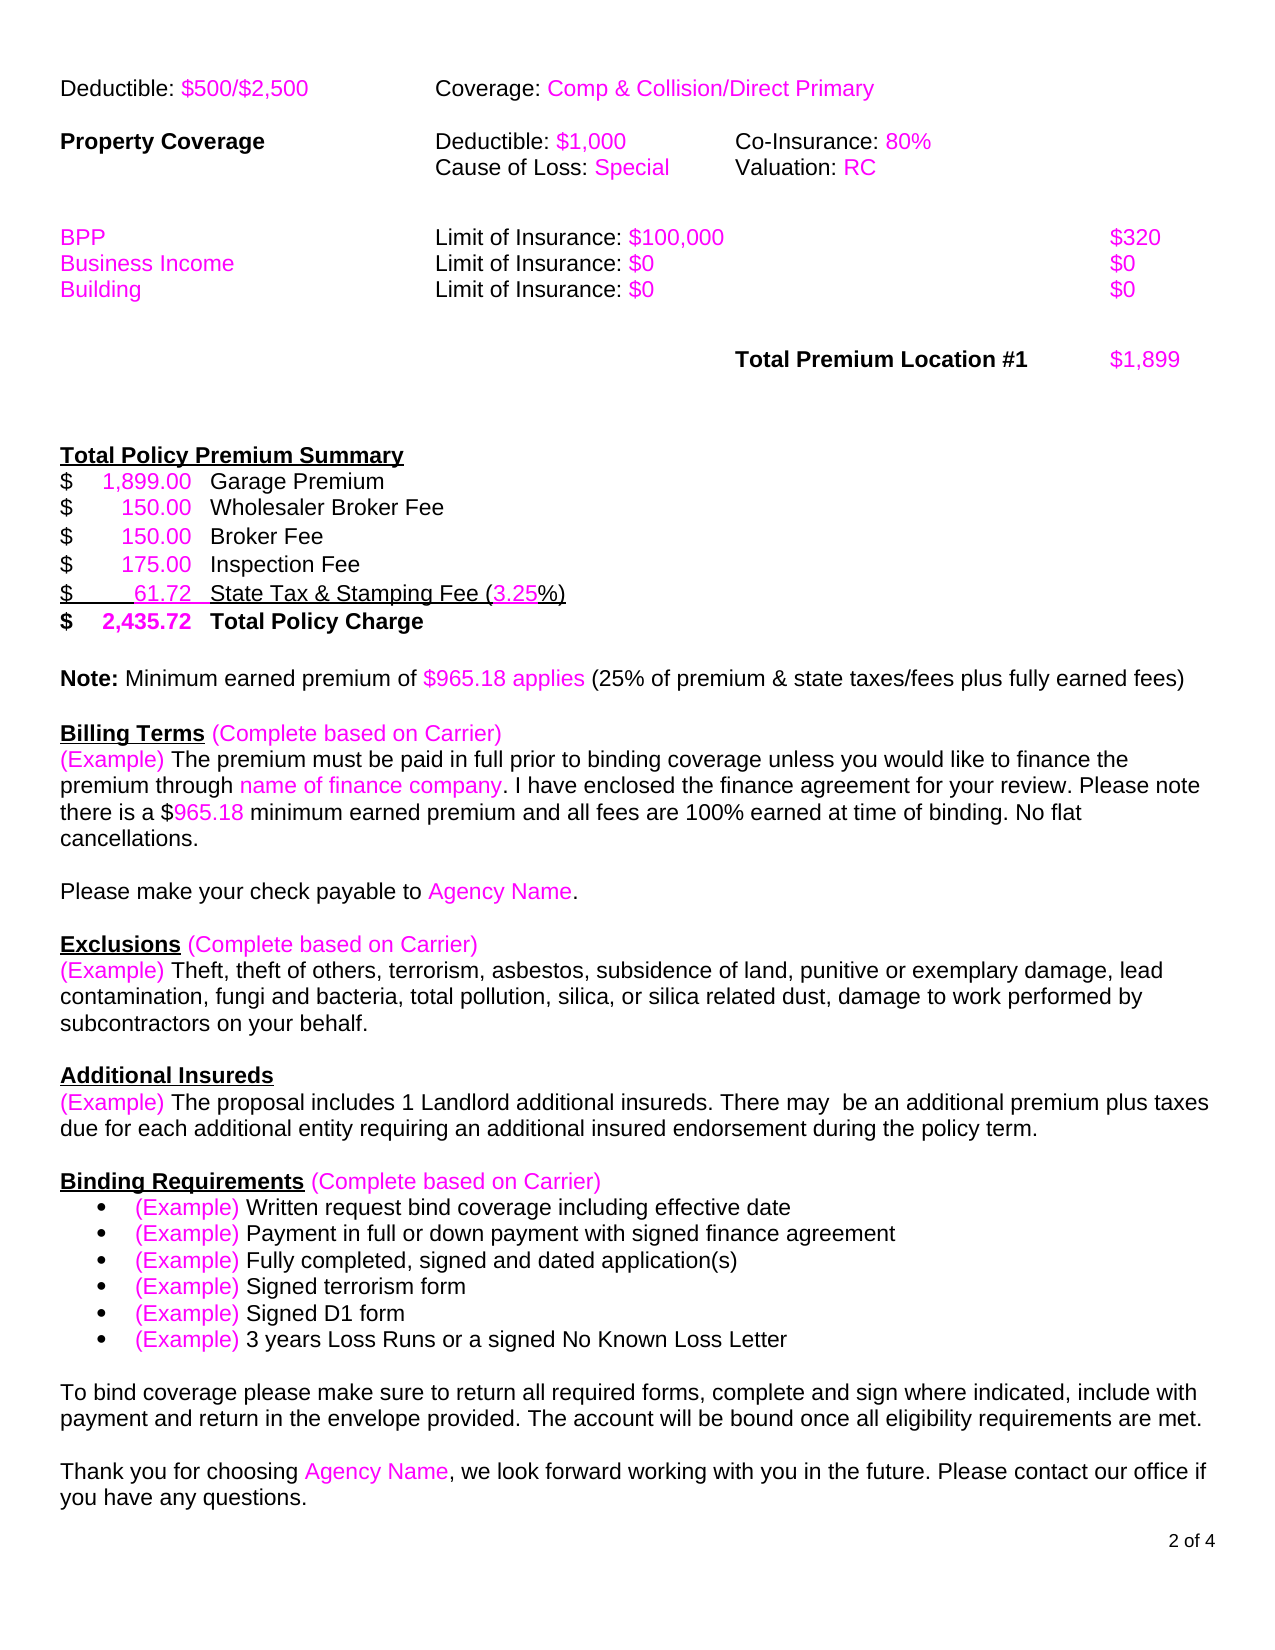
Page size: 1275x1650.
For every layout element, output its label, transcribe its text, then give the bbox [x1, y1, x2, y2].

subtitle Total Premium Location #1 $1,899 [60, 346, 1215, 372]
text Total Policy Premium Summary [60, 442, 1215, 468]
subtitle Billing Terms (Complete based on Carrier) [60, 720, 1215, 746]
subtitle Building Limit of Insurance: $0 $0 [60, 276, 1215, 303]
text (Example) The proposal includes 1 Landlord additional insureds. There may be an additional premium plus taxes due for each additional entity requiring an additional insured endorsement during the policy term. [60, 1089, 1215, 1141]
subtitle Additional Insureds [60, 1062, 1215, 1089]
text Please make your check payable to Agency Name. [60, 878, 1215, 904]
list (Example) Signed D1 form [97, 1299, 1215, 1326]
subtitle Binding Requirements (Complete based on Carrier) [60, 1168, 1215, 1194]
subtitle (Example) Theft, theft of others, terrorism, asbestos, subsidence of land, punitive or exemplary damage, lead contamination, fungi and bacteria, total pollution, silica, or silica related dust, damage to work performed by subcontractors on your behalf. [60, 957, 1215, 1036]
subtitle Deductible: $500/$2,500 Coverage: Comp & Collision/Direct Primary [60, 75, 1215, 101]
text Note: Minimum earned premium of $965.18 applies (25% of premium & state taxes/fees plus fully earned fees) [60, 665, 1215, 691]
list (Example) Signed terrorism form [97, 1273, 1215, 1299]
subtitle (Example) The premium must be paid in full prior to binding coverage unless you would like to finance the premium through name of finance company. I have enclosed the finance agreement for your review. Please note there is a $965.18 minimum earned premium and all fees are 100% earned at time of binding. No flat cancellations. [60, 746, 1215, 851]
text $ 2,435.72 Total Policy Charge [60, 608, 1215, 634]
list (Example) Fully completed, signed and dated application(s) [97, 1247, 1215, 1273]
subtitle BPP Limit of Insurance: $100,000 $320 [60, 223, 1215, 250]
list (Example) 3 years Loss Runs or a signed No Known Loss Letter [97, 1326, 1215, 1352]
text Thank you for choosing Agency Name, we look forward working with you in the future. Please contact our office if you have any questions. [60, 1458, 1215, 1510]
subtitle Exclusions (Complete based on Carrier) [60, 931, 1215, 957]
subtitle Property Coverage Deductible: $1,000 Co-Insurance: 80% [60, 128, 1215, 154]
text $ 61.72 State Tax & Stamping Fee (3.25%) [60, 579, 1215, 606]
text $ 150.00 Broker Fee [60, 523, 1215, 549]
subtitle Cause of Loss: Special Valuation: RC [435, 154, 1215, 180]
subtitle Business Income Limit of Insurance: $0 $0 [60, 250, 1215, 276]
list (Example) Written request bind coverage including effective date [97, 1194, 1215, 1220]
text $ 1,899.00 Garage Premium $ 150.00 Wholesaler Broker Fee [60, 468, 1215, 521]
list (Example) Payment in full or down payment with signed finance agreement [97, 1220, 1215, 1247]
text $ 175.00 Inspection Fee [60, 551, 1215, 577]
text To bind coverage please make sure to return all required forms, complete and sign where indicated, include with payment and return in the envelope provided. The account will be bound once all eligibility requirements are met. [60, 1379, 1215, 1431]
